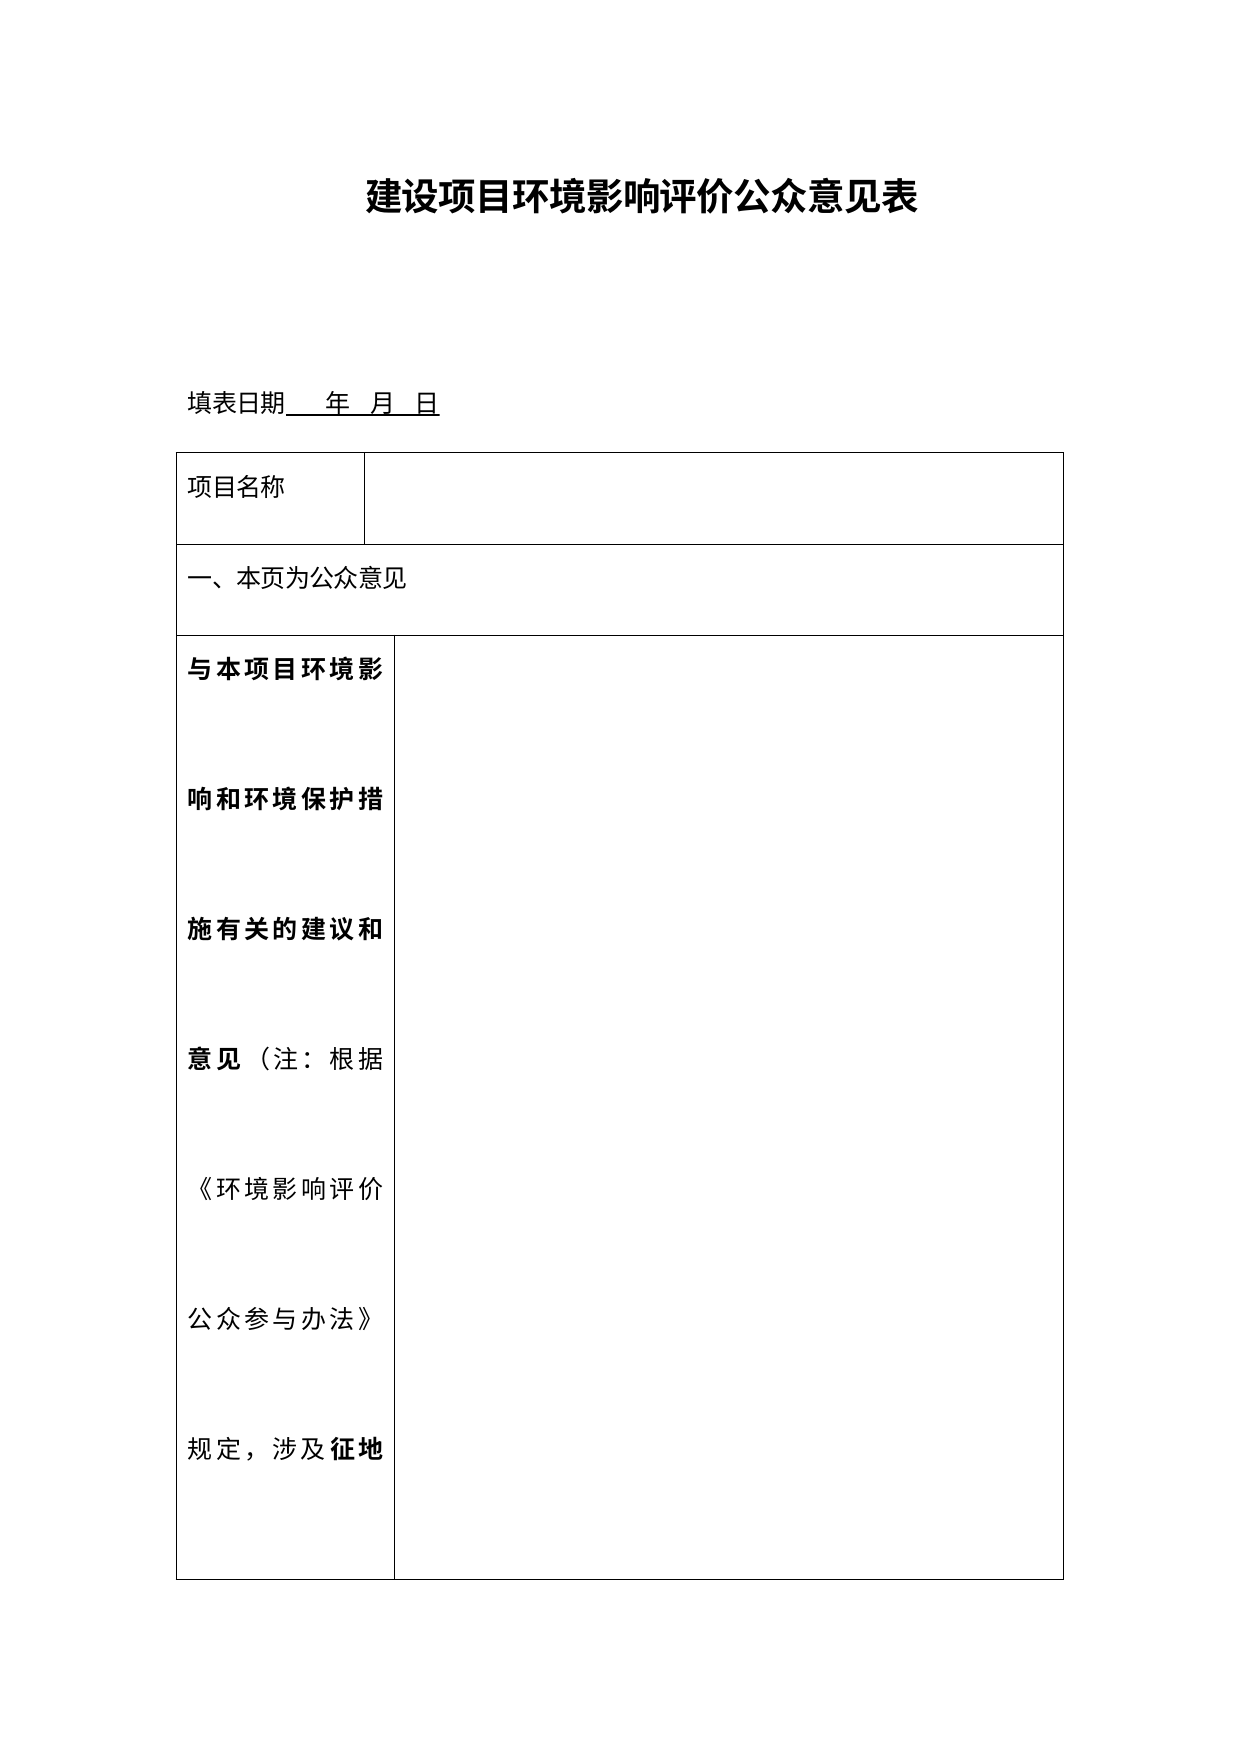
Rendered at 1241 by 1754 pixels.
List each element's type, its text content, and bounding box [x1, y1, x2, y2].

text 建设项目环境影响评价公众意见表 [187, 162, 1053, 227]
text 填表日期 年 月 日 [187, 369, 1053, 434]
table_header [365, 453, 1063, 543]
table_header 项目名称 [177, 453, 364, 543]
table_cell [177, 636, 394, 1579]
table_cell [395, 636, 1063, 1579]
table_cell 一、本页为公众意见 [177, 545, 1063, 634]
